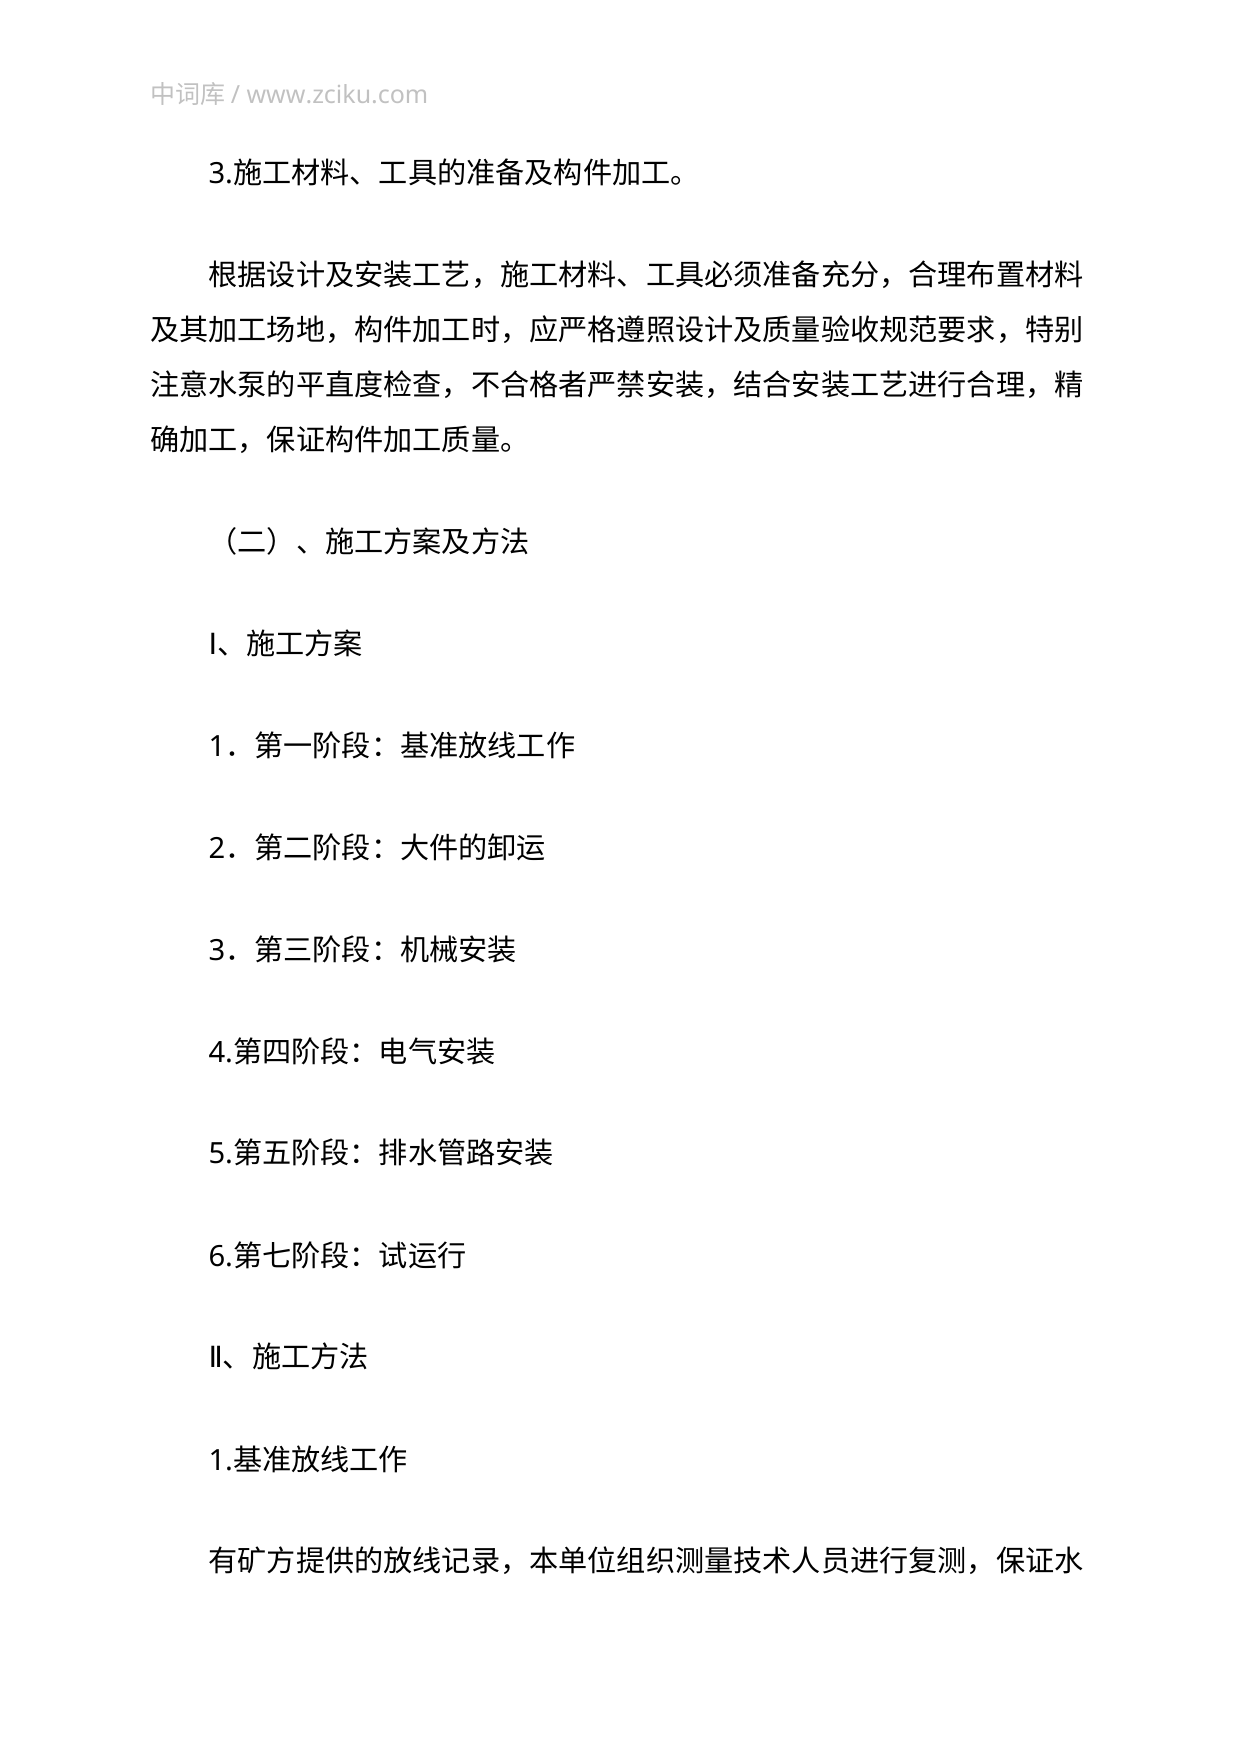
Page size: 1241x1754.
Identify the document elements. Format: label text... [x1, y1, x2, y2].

text 3．第三阶段：机械安装 [150, 926, 1090, 968]
text 3.施工材料、工具的准备及构件加工。 [150, 150, 1090, 192]
text 4.第四阶段：电气安装 [150, 1028, 1090, 1071]
text 6.第七阶段：试运行 [150, 1232, 1090, 1274]
text Ⅰ、施工方案 [150, 620, 1090, 663]
text （二）、施工方案及方法 [150, 518, 1090, 561]
text 1．第一阶段：基准放线工作 [150, 722, 1090, 764]
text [150, 1538, 1090, 1580]
text Ⅱ、施工方法 [150, 1334, 1090, 1376]
text 2．第二阶段：大件的卸运 [150, 824, 1090, 867]
text 1.基准放线工作 [150, 1436, 1090, 1478]
text 5.第五阶段：排水管路安装 [150, 1130, 1090, 1172]
text 根据设计及安装工艺，施工材料、工具必须准备充分，合理布置材料及其加工场地，构件加工时，应严格遵照设计及质量验收规范要求，特别注意水泵的平直度检查，不合格者严禁安装，结合安装工艺进行合理，精确加工，保证构件加工质量。 [150, 252, 1090, 459]
